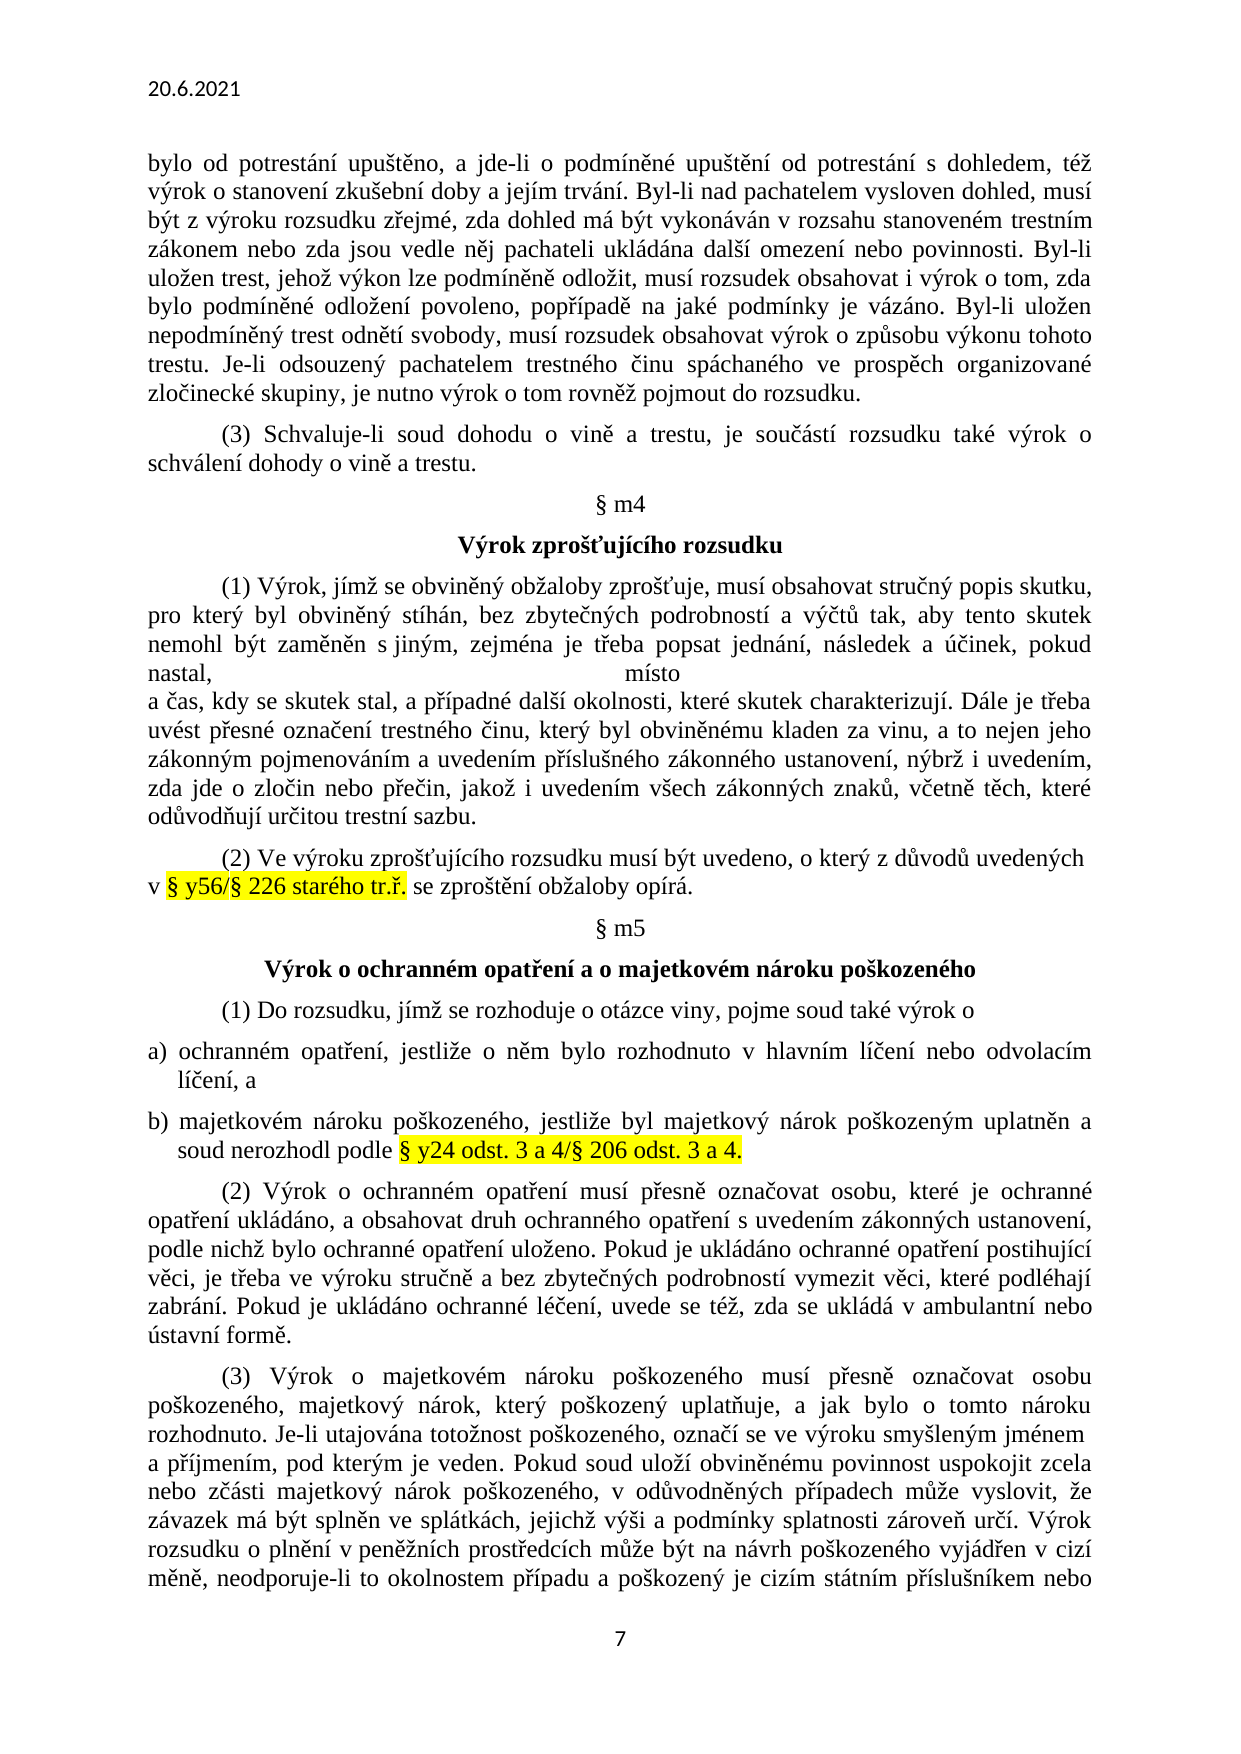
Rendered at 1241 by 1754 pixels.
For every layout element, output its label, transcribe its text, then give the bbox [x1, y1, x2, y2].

text (1) Do rozsudku, jímž se rozhoduje o otázce viny, pojme soud také výrok o [148, 995, 1093, 1024]
text (2) Ve výroku zprošťujícího rozsudku musí být uvedeno, o který z důvodů uvedených v § y56/§ 226 starého tr.ř. se zproštění obžaloby opírá. [148, 843, 1093, 900]
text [148, 148, 1093, 406]
text b) majetkovém nároku poškozeného, jestliže byl majetkový nárok poškozeným uplatněn a soud nerozhodl podle § y24 odst. 3 a 4/§ 206 odst. 3 a 4. [148, 1106, 1093, 1164]
text § m4 [148, 489, 1093, 518]
text Výrok o ochranném opatření a o majetkovém nároku poškozeného [148, 954, 1093, 983]
text a) ochranném opatření, jestliže o něm bylo rozhodnuto v hlavním líčení nebo odvolacím líčení, a [148, 1036, 1093, 1094]
text § m5 [148, 913, 1093, 941]
text (3) Schvaluje-li soud dohodu o vině a trestu, je součástí rozsudku také výrok o schválení dohody o vině a trestu. [148, 419, 1093, 476]
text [148, 1361, 1093, 1591]
text (1) Výrok, jímž se obviněný obžaloby zprošťuje, musí obsahovat stručný popis skutku, pro který byl obviněný stíhán, bez zbytečných podrobností a výčtů tak, aby tento skutek nemohl být zaměněn s jiným, zejména je třeba popsat jednání, následek a účinek, pokud nastal, místo a čas, kdy se skutek stal, a případné další okolnosti, které skutek charakterizují. Dále je třeba uvést přesné označení trestného činu, který byl obviněnému kladen za vinu, a to nejen jeho zákonným pojmenováním a uvedením příslušného zákonného ustanovení, nýbrž i uvedením, zda jde o zločin nebo přečin, jakož i uvedením všech zákonných znaků, včetně těch, které odůvodňují určitou trestní sazbu. [148, 571, 1093, 830]
text Výrok zprošťujícího rozsudku [148, 530, 1093, 559]
text (2) Výrok o ochranném opatření musí přesně označovat osobu, které je ochranné opatření ukládáno, a obsahovat druh ochranného opatření s uvedením zákonných ustanovení, podle nichž bylo ochranné opatření uloženo. Pokud je ukládáno ochranné opatření postihující věci, je třeba ve výroku stručně a bez zbytečných podrobností vymezit věci, které podléhají zabrání. Pokud je ukládáno ochranné léčení, uvede se též, zda se ukládá v ambulantní nebo ústavní formě. [148, 1176, 1093, 1349]
